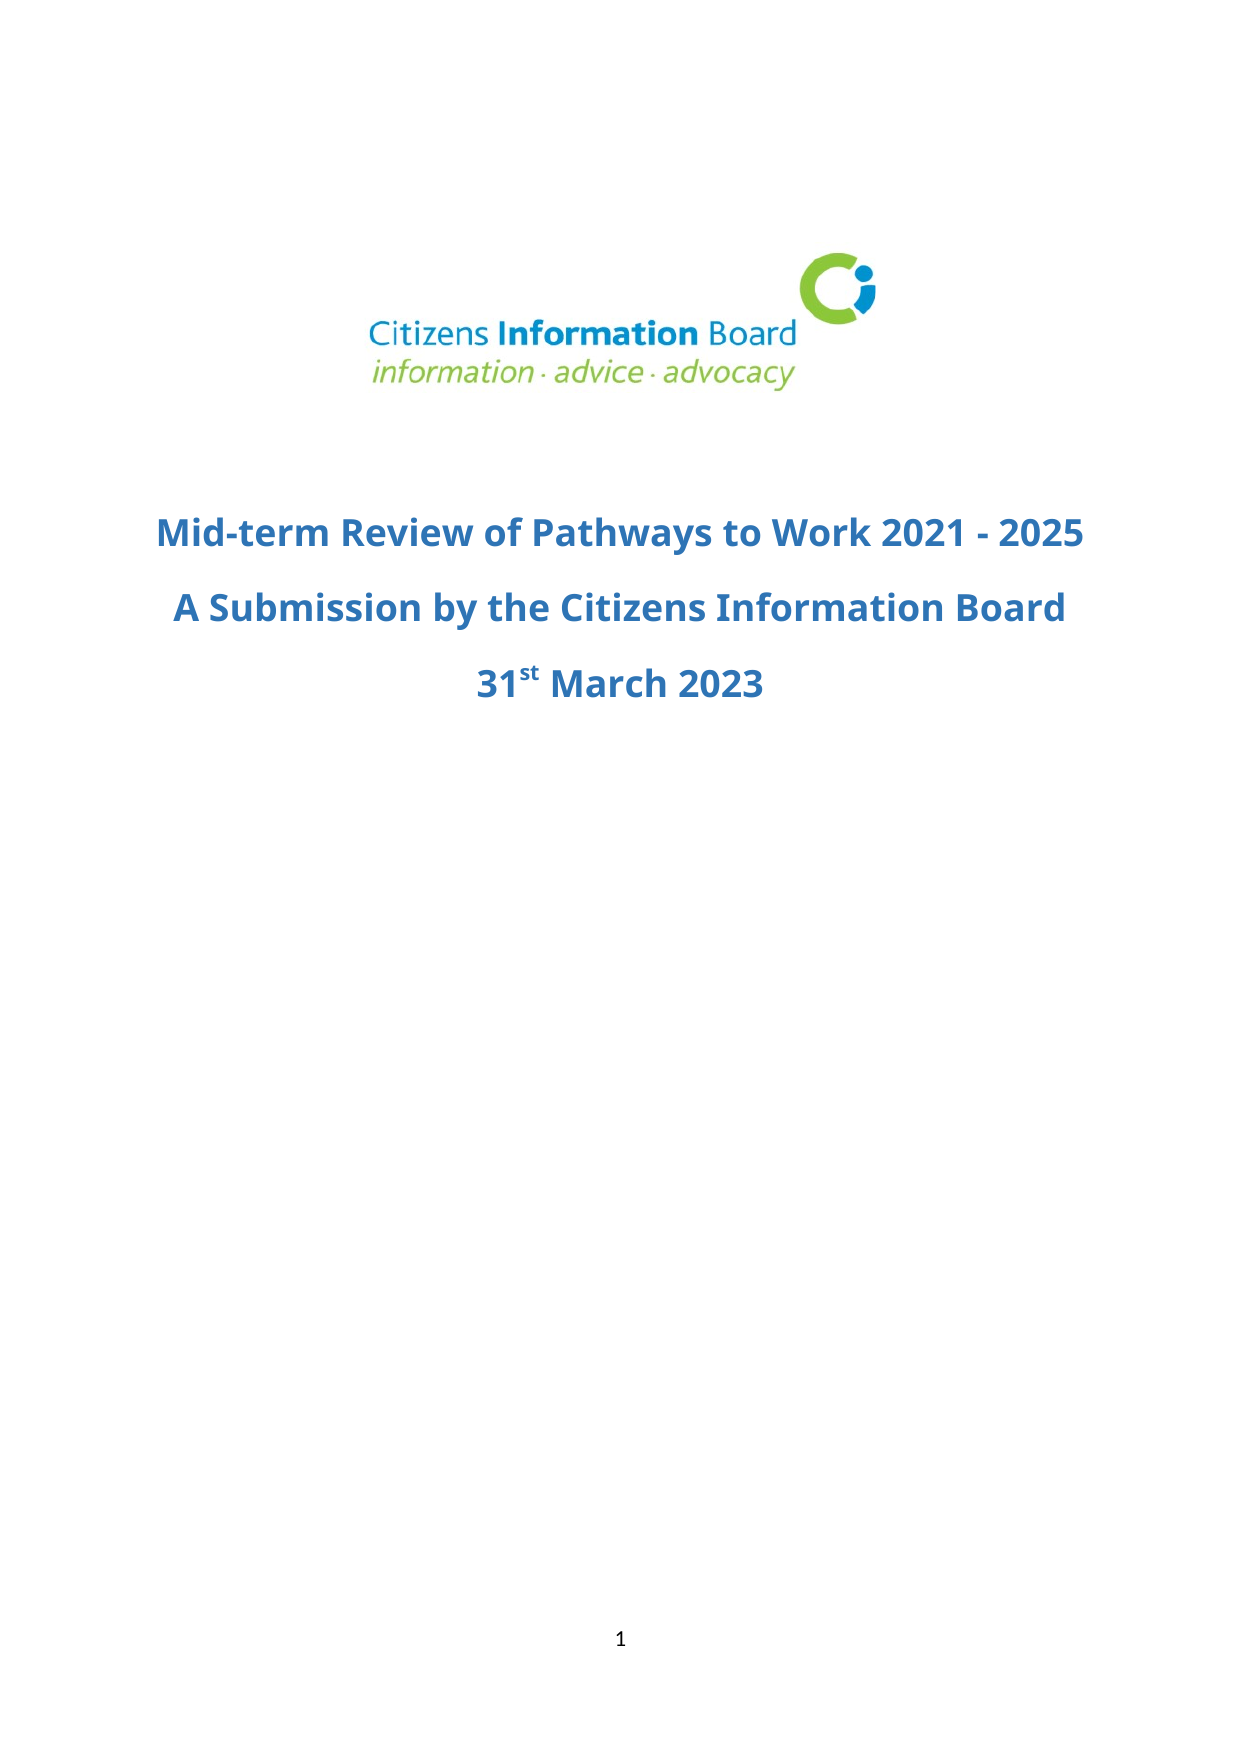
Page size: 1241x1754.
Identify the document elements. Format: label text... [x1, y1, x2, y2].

text 31st March 2023 [150, 657, 1090, 708]
text Mid-term Review of Pathways to Work 2021 - 2025 [150, 506, 1090, 557]
picture [364, 242, 876, 393]
text A Submission by the Citizens Information Board [150, 582, 1090, 633]
